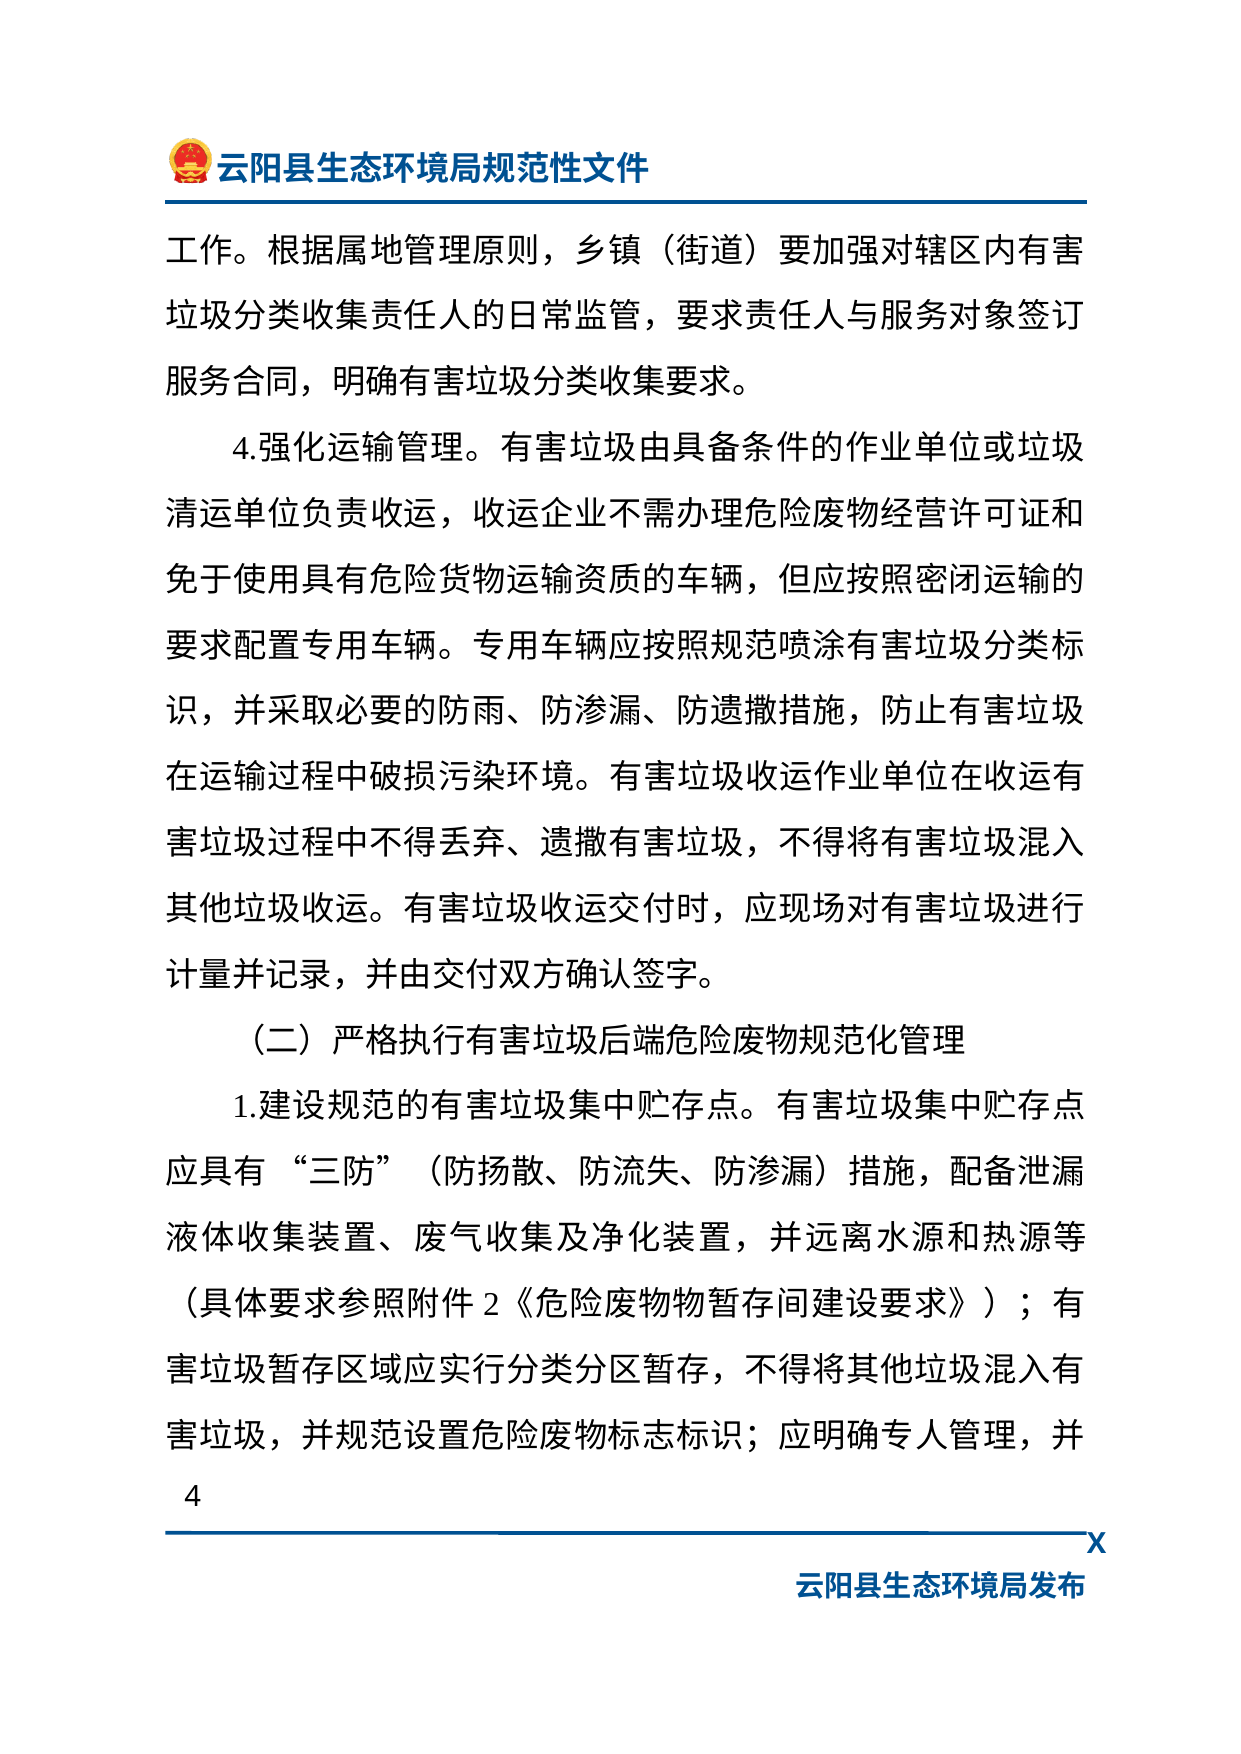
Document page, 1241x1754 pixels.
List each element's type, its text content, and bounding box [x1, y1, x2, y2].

picture [165, 136, 216, 187]
text 4.强化运输管理。有害垃圾由具备条件的作业单位或垃圾清运单位负责收运，收运企业不需办理危险废物经营许可证和免于使用具有危险货物运输资质的车辆，但应按照密闭运输的要求配置专用车辆。专用车辆应按照规范喷涂有害垃圾分类标识，并采取必要的防雨、防渗漏、防遗撒措施，防止有害垃圾在运输过程中破损污染环境。有害垃圾收运作业单位在收运有害垃圾过程中不得丢弃、遗撒有害垃圾，不得将有害垃圾混入其他垃圾收运。有害垃圾收运交付时，应现场对有害垃圾进行计量并记录，并由交付双方确认签字。 [165, 412, 1087, 1004]
text （二）严格执行有害垃圾后端危险废物规范化管理 [165, 1004, 1087, 1070]
